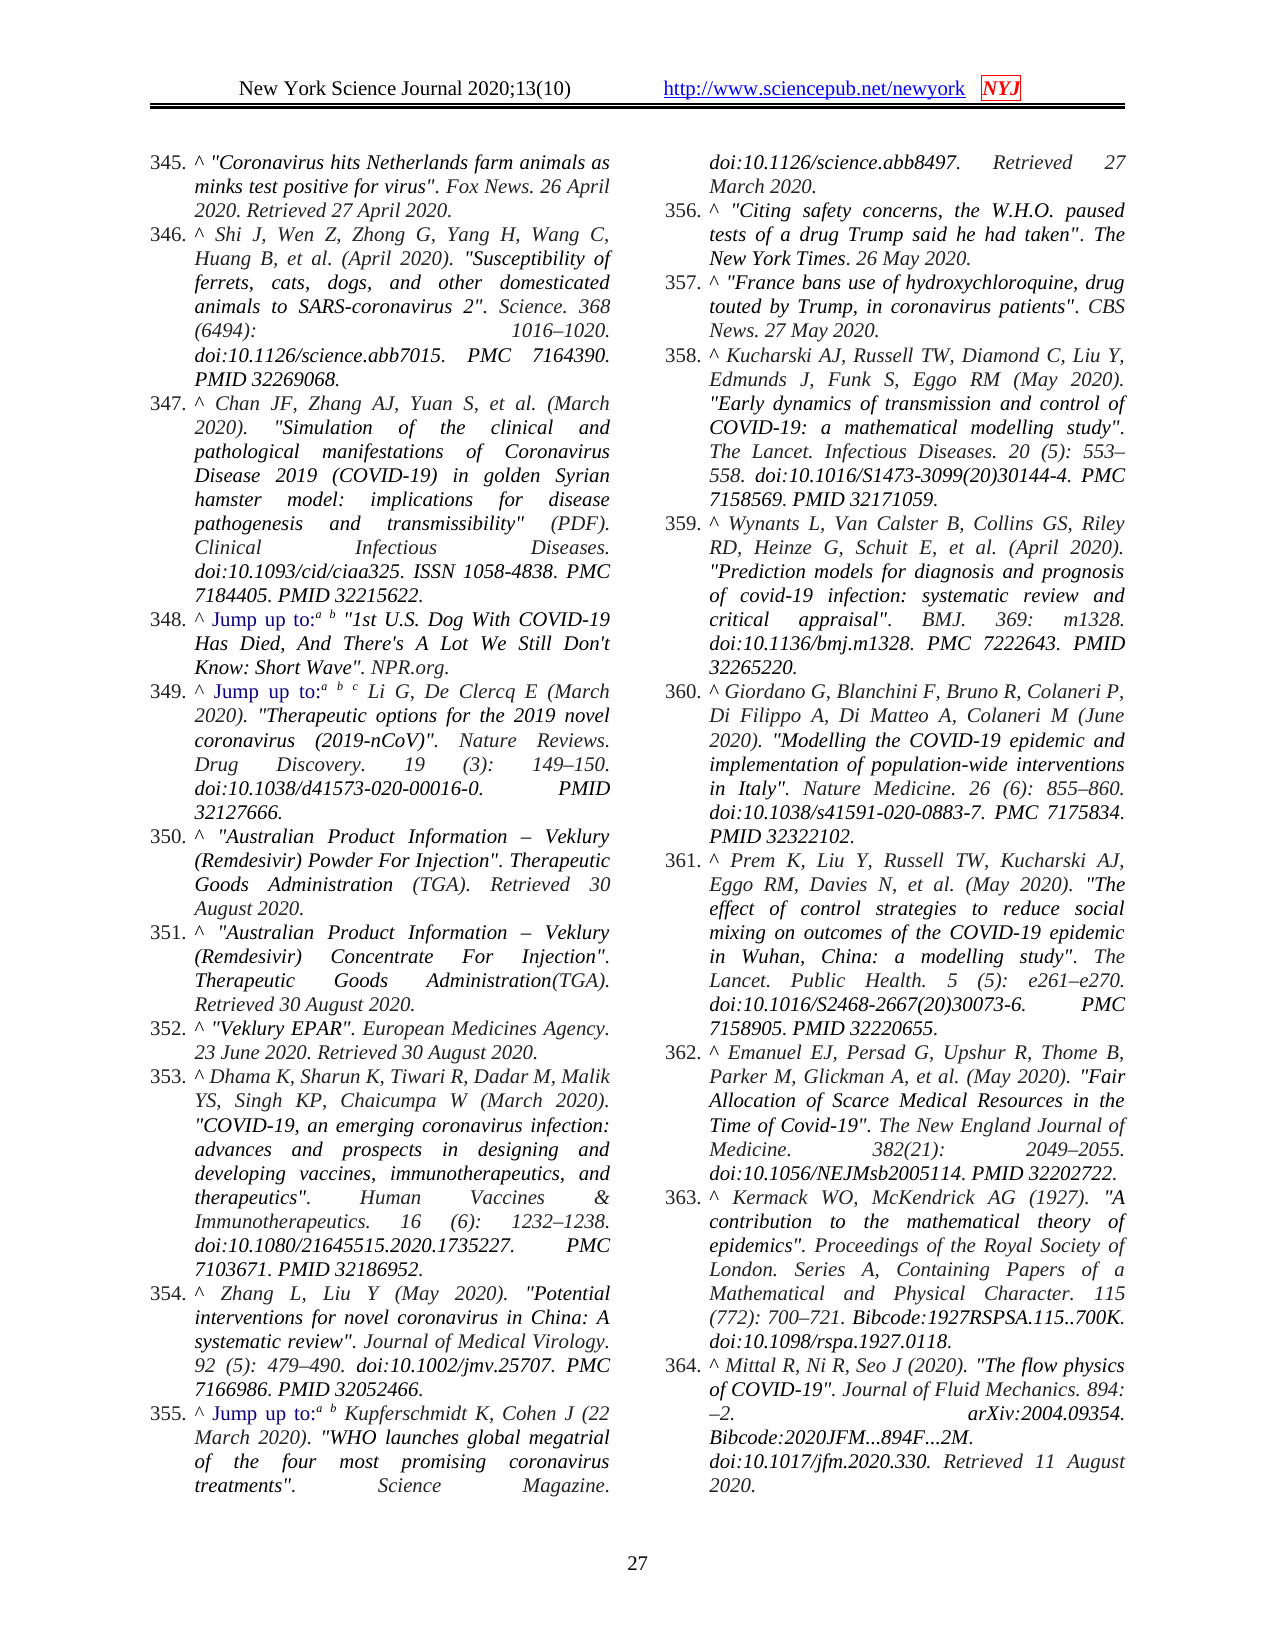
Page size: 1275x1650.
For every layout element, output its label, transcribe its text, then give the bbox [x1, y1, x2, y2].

list ^ Jump up to:a b c Li G, De Clercq E (March 2020). "Therapeutic options for the 2019 novel coronavirus (2019-nCoV)". Nature Reviews. Drug Discovery. 19 (3): 149–150. doi:10.1038/d41573-020-00016-0. PMID 32127666. [150, 679, 610, 824]
list ^ Shi J, Wen Z, Zhong G, Yang H, Wang C, Huang B, et al. (April 2020). "Susceptibility of ferrets, cats, dogs, and other domesticated animals to SARS-coronavirus 2". Science. 368 (6494): 1016–1020. doi:10.1126/science.abb7015. PMC 7164390. PMID 32269068. [150, 222, 610, 391]
list ^ "Coronavirus hits Netherlands farm animals as minks test positive for virus". Fox News. 26 April 2020. Retrieved 27 April 2020. [150, 150, 610, 222]
list ^ "Citing safety concerns, the W.H.O. paused tests of a drug Trump said he had taken". The New York Times. 26 May 2020. [665, 198, 1125, 270]
list ^ "France bans use of hydroxychloroquine, drug touted by Trump, in coronavirus patients". CBS News. 27 May 2020. [665, 270, 1125, 342]
list ^ "Australian Product Information – Veklury (Remdesivir) Powder For Injection". Therapeutic Goods Administration (TGA). Retrieved 30 August 2020. [150, 824, 610, 920]
list ^ "Australian Product Information – Veklury (Remdesivir) Concentrate For Injection". Therapeutic Goods Administration(TGA). Retrieved 30 August 2020. [150, 920, 610, 1016]
list ^ Jump up to:a b Kupferschmidt K, Cohen J (22 March 2020). "WHO launches global megatrial of the four most promising coronavirus treatments". Science Magazine. doi:10.1126/science.abb8497. Retrieved 27 March 2020. [665, 150, 1125, 198]
list ^ Zhang L, Liu Y (May 2020). "Potential interventions for novel coronavirus in China: A systematic review". Journal of Medical Virology. 92 (5): 479–490. doi:10.1002/jmv.25707. PMC 7166986. PMID 32052466. [150, 1281, 610, 1401]
list ^ Chan JF, Zhang AJ, Yuan S, et al. (March 2020). "Simulation of the clinical and pathological manifestations of Coronavirus Disease 2019 (COVID-19) in golden Syrian hamster model: implications for disease pathogenesis and transmissibility" (PDF). Clinical Infectious Diseases. doi:10.1093/cid/ciaa325. ISSN 1058-4838. PMC 7184405. PMID 32215622. [150, 391, 610, 607]
list ^ "Veklury EPAR". European Medicines Agency. 23 June 2020. Retrieved 30 August 2020. [150, 1016, 610, 1064]
list ^ Prem K, Liu Y, Russell TW, Kucharski AJ, Eggo RM, Davies N, et al. (May 2020). "The effect of control strategies to reduce social mixing on outcomes of the COVID-19 epidemic in Wuhan, China: a modelling study". The Lancet. Public Health. 5 (5): e261–e270. doi:10.1016/S2468-2667(20)30073-6. PMC 7158905. PMID 32220655. [665, 848, 1125, 1040]
list ^ Kucharski AJ, Russell TW, Diamond C, Liu Y, Edmunds J, Funk S, Eggo RM (May 2020). "Early dynamics of transmission and control of COVID-19: a mathematical modelling study". The Lancet. Infectious Diseases. 20 (5): 553–558. doi:10.1016/S1473-3099(20)30144-4. PMC 7158569. PMID 32171059. [665, 342, 1125, 511]
list ^ Dhama K, Sharun K, Tiwari R, Dadar M, Malik YS, Singh KP, Chaicumpa W (March 2020). "COVID-19, an emerging coronavirus infection: advances and prospects in designing and developing vaccines, immunotherapeutics, and therapeutics". Human Vaccines & Immunotherapeutics. 16 (6): 1232–1238. doi:10.1080/21645515.2020.1735227. PMC 7103671. PMID 32186952. [150, 1064, 610, 1281]
list ^ Wynants L, Van Calster B, Collins GS, Riley RD, Heinze G, Schuit E, et al. (April 2020). "Prediction models for diagnosis and prognosis of covid-19 infection: systematic review and critical appraisal". BMJ. 369: m1328. doi:10.1136/bmj.m1328. PMC 7222643. PMID 32265220. [665, 511, 1125, 679]
list ^ Mittal R, Ni R, Seo J (2020). "The flow physics of COVID-19". Journal of Fluid Mechanics. 894: –2. arXiv:2004.09354. Bibcode:2020JFM...894F...2M. doi:10.1017/jfm.2020.330. Retrieved 11 August 2020. [665, 1353, 1125, 1497]
list ^ Emanuel EJ, Persad G, Upshur R, Thome B, Parker M, Glickman A, et al. (May 2020). "Fair Allocation of Scarce Medical Resources in the Time of Covid-19". The New England Journal of Medicine. 382(21): 2049–2055. doi:10.1056/NEJMsb2005114. PMID 32202722. [665, 1040, 1125, 1185]
list ^ Jump up to:a b Kupferschmidt K, Cohen J (22 March 2020). "WHO launches global megatrial of the four most promising coronavirus treatments". Science Magazine. doi:10.1126/science.abb8497. Retrieved 27 March 2020. [150, 1401, 610, 1497]
list ^ Giordano G, Blanchini F, Bruno R, Colaneri P, Di Filippo A, Di Matteo A, Colaneri M (June 2020). "Modelling the COVID-19 epidemic and implementation of population-wide interventions in Italy". Nature Medicine. 26 (6): 855–860. doi:10.1038/s41591-020-0883-7. PMC 7175834. PMID 32322102. [665, 679, 1125, 848]
list ^ Kermack WO, McKendrick AG (1927). "A contribution to the mathematical theory of epidemics". Proceedings of the Royal Society of London. Series A, Containing Papers of a Mathematical and Physical Character. 115 (772): 700–721. Bibcode:1927RSPSA.115..700K. doi:10.1098/rspa.1927.0118. [665, 1185, 1125, 1353]
list ^ Jump up to:a b "1st U.S. Dog With COVID-19 Has Died, And There's A Lot We Still Don't Know: Short Wave". NPR.org. [150, 607, 610, 679]
